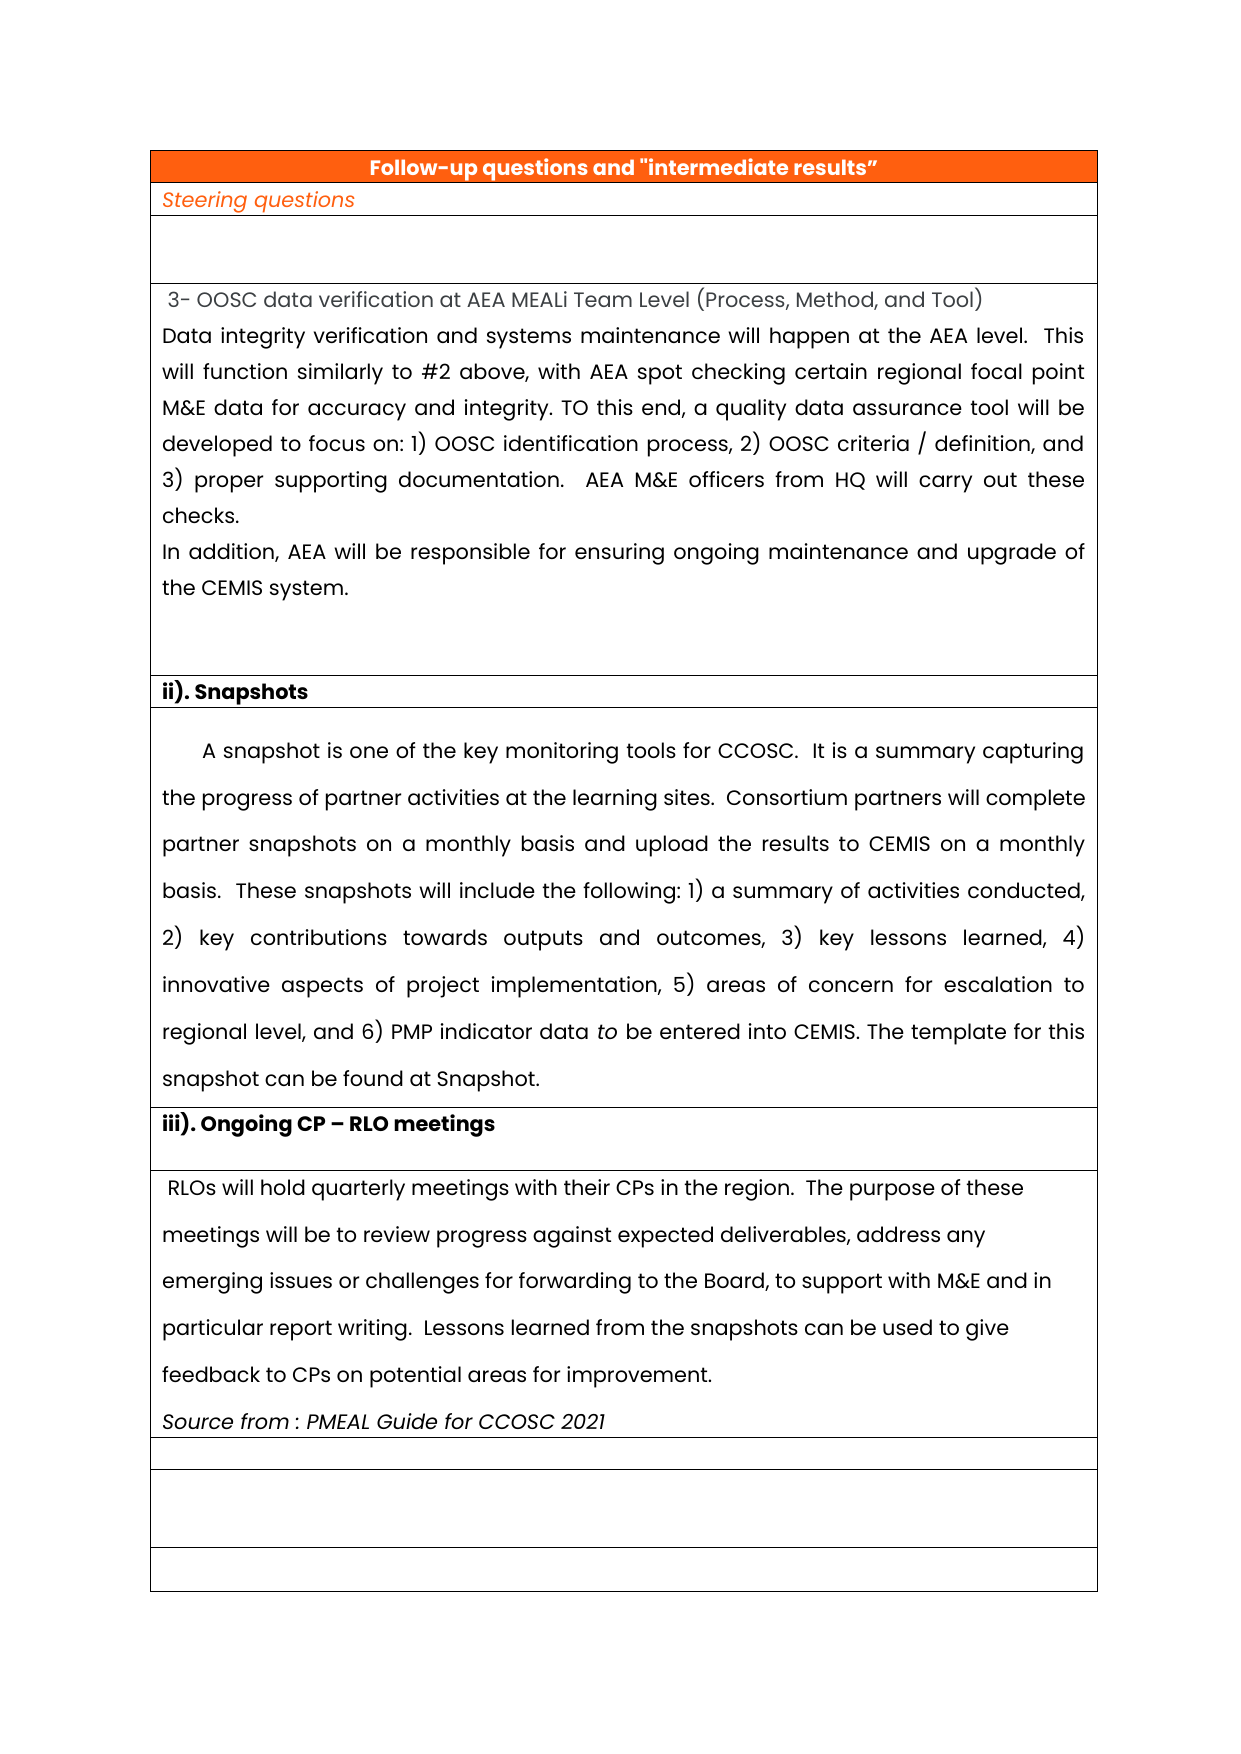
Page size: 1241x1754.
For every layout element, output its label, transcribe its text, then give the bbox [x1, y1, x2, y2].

table_cell RLOs will hold quarterly meetings with their CPs in the region. The purpose of these meetings will be to review progress against expected deliverables, address any emerging issues or challenges for forwarding to the Board, to support with M&E and in particular report writing. Lessons learned from the snapshots can be used to give feedback to CPs on potential areas for improvement. Source from : PMEAL Guide for CCOSC 2021 [151, 1171, 1097, 1437]
table_cell A snapshot is one of the key monitoring tools for CCOSC. It is a summary capturing the progress of partner activities at the learning sites. Consortium partners will complete partner snapshots on a monthly basis and upload the results to CEMIS on a monthly basis. These snapshots will include the following: 1) a summary of activities conducted, 2) key contributions towards outputs and outcomes, 3) key lessons learned, 4) innovative aspects of project implementation, 5) areas of concern for escalation to regional level, and 6) PMP indicator data to be entered into CEMIS. The template for this snapshot can be found at Snapshot. [151, 708, 1097, 1107]
table_cell [151, 1438, 1097, 1469]
table_cell [151, 1470, 1097, 1547]
table_cell Steering questions [151, 183, 1097, 214]
table_cell [151, 1548, 1097, 1591]
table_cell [151, 216, 1097, 283]
table_cell 3- OOSC data verification at AEA MEALi Team Level (Process, Method, and Tool) Data integrity verification and systems maintenance will happen at the AEA level. This will function similarly to #2 above, with AEA spot checking certain regional focal point M&E data for accuracy and integrity. TO this end, a quality data assurance tool will be developed to focus on: 1) OOSC identification process, 2) OOSC criteria / definition, and 3) proper supporting documentation. AEA M&E officers from HQ will carry out these checks. In addition, AEA will be responsible for ensuring ongoing maintenance and upgrade of the CEMIS system. [151, 284, 1097, 674]
table_cell iii). Ongoing CP – RLO meetings [151, 1108, 1097, 1170]
table_cell ii). Snapshots [151, 676, 1097, 707]
table_header Follow-up questions and "intermediate results” [151, 151, 1097, 182]
